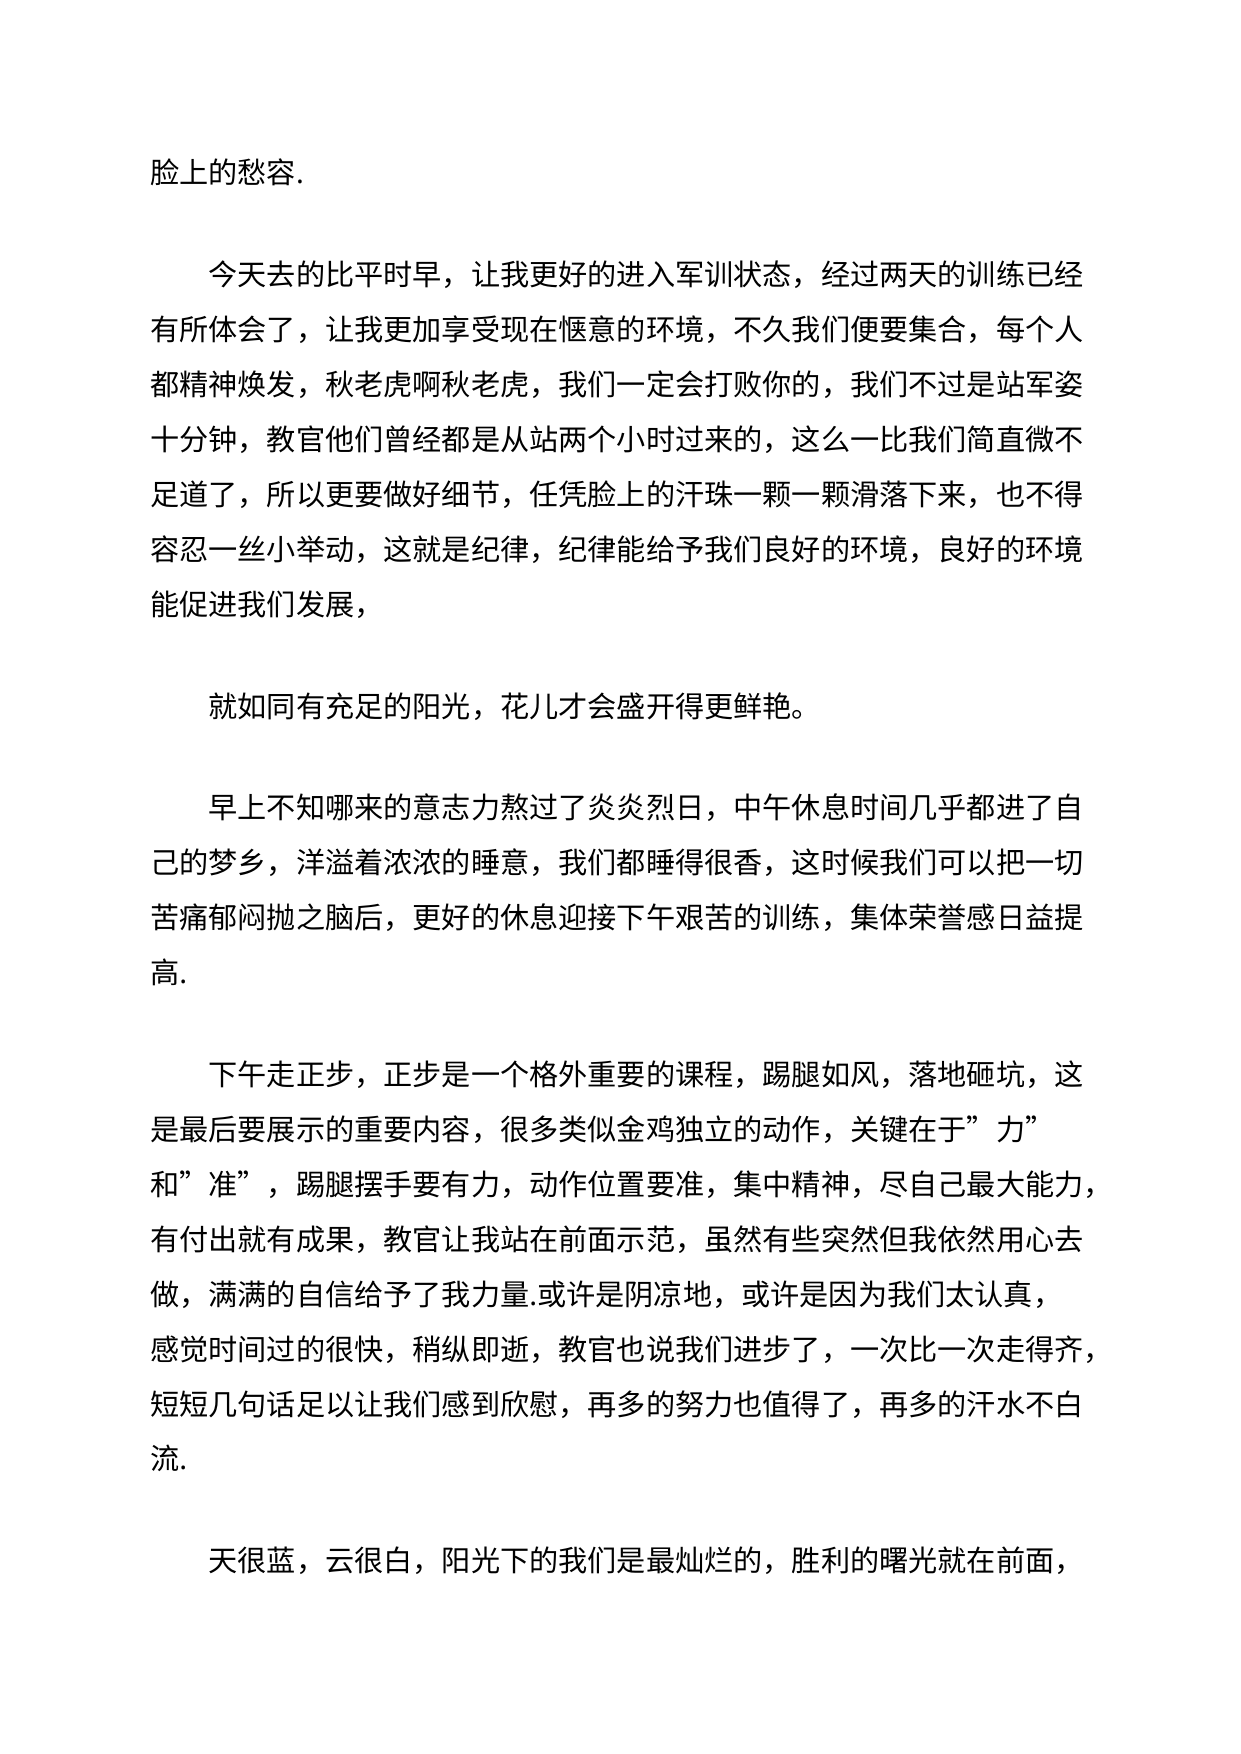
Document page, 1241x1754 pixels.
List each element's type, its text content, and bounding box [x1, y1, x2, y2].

text 下午走正步，正步是一个格外重要的课程，踢腿如风，落地砸坑，这是最后要展示的重要内容，很多类似金鸡独立的动作，关键在于”力”和”准”，踢腿摆手要有力，动作位置要准，集中精神，尽自己最大能力，有付出就有成果，教官让我站在前面示范，虽然有些突然但我依然用心去做，满满的自信给予了我力量.或许是阴凉地，或许是因为我们太认真，感觉时间过的很快，稍纵即逝，教官也说我们进步了，一次比一次走得齐，短短几句话足以让我们感到欣慰，再多的努力也值得了，再多的汗水不白流. [150, 1052, 1090, 1478]
text 早上不知哪来的意志力熬过了炎炎烈日，中午休息时间几乎都进了自己的梦乡，洋溢着浓浓的睡意，我们都睡得很香，这时候我们可以把一切苦痛郁闷抛之脑后，更好的休息迎接下午艰苦的训练，集体荣誉感日益提高. [150, 785, 1090, 992]
text 今天去的比平时早，让我更好的进入军训状态，经过两天的训练已经有所体会了，让我更加享受现在惬意的环境，不久我们便要集合，每个人都精神焕发，秋老虎啊秋老虎，我们一定会打败你的，我们不过是站军姿十分钟，教官他们曾经都是从站两个小时过来的，这么一比我们简直微不足道了，所以更要做好细节，任凭脸上的汗珠一颗一颗滑落下来，也不得容忍一丝小举动，这就是纪律，纪律能给予我们良好的环境，良好的环境能促进我们发展， [150, 252, 1090, 624]
text 就如同有充足的阳光，花儿才会盛开得更鲜艳。 [150, 683, 1090, 725]
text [150, 150, 1090, 192]
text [150, 1538, 1090, 1580]
